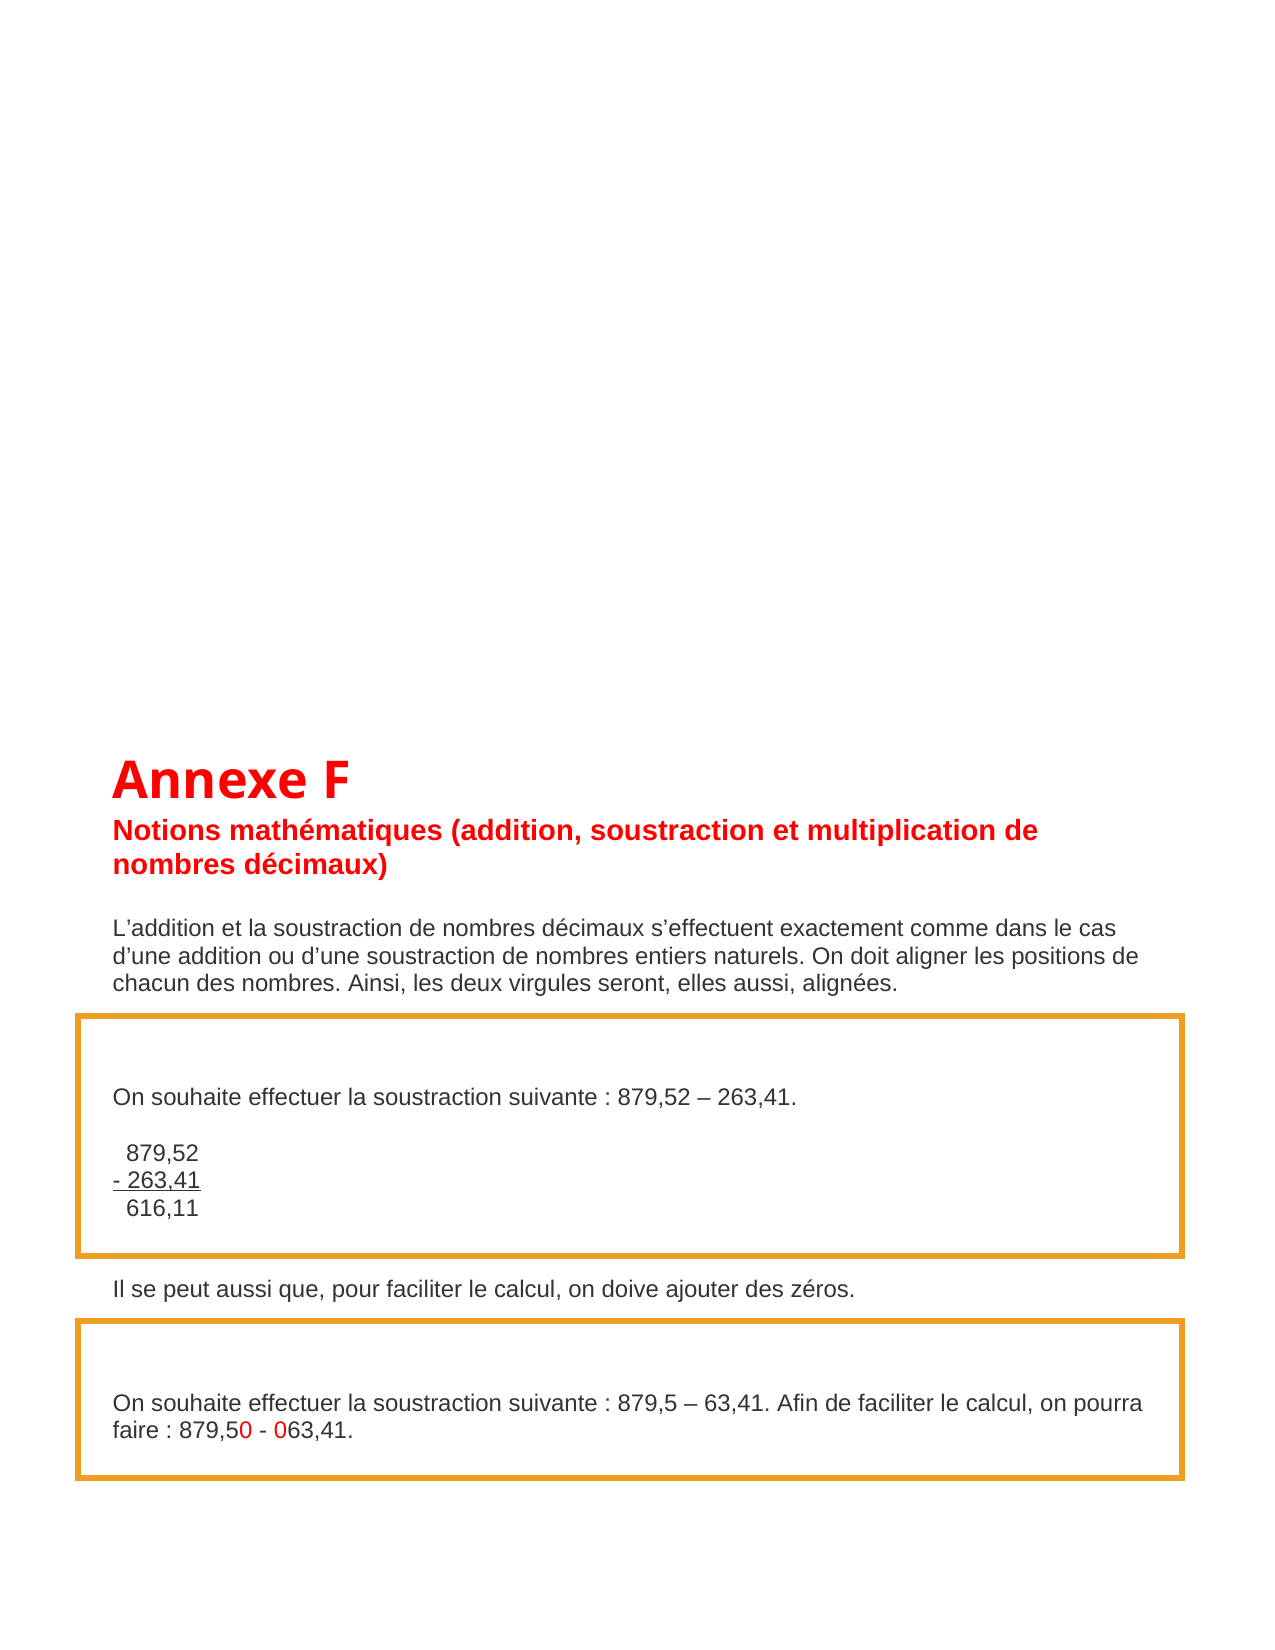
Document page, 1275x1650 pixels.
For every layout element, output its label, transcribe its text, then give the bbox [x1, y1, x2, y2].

text Notions mathématiques (addition, soustraction et multiplication de nombres décimaux) [112, 813, 1162, 881]
text On souhaite effectuer la soustraction suivante : 879,52 – 263,41. 879,52 - 263,41 616,11 [81, 1019, 1179, 1253]
text Il se peut aussi que, pour faciliter le calcul, on doive ajouter des zéros. [112, 1274, 1162, 1302]
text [81, 1324, 1179, 1475]
text Annexe F [112, 742, 1162, 813]
text L’addition et la soustraction de nombres décimaux s’effectuent exactement comme dans le cas d’une addition ou d’une soustraction de nombres entiers naturels. On doit aligner les positions de chacun des nombres. Ainsi, les deux virgules seront, elles aussi, alignées. [112, 914, 1162, 997]
